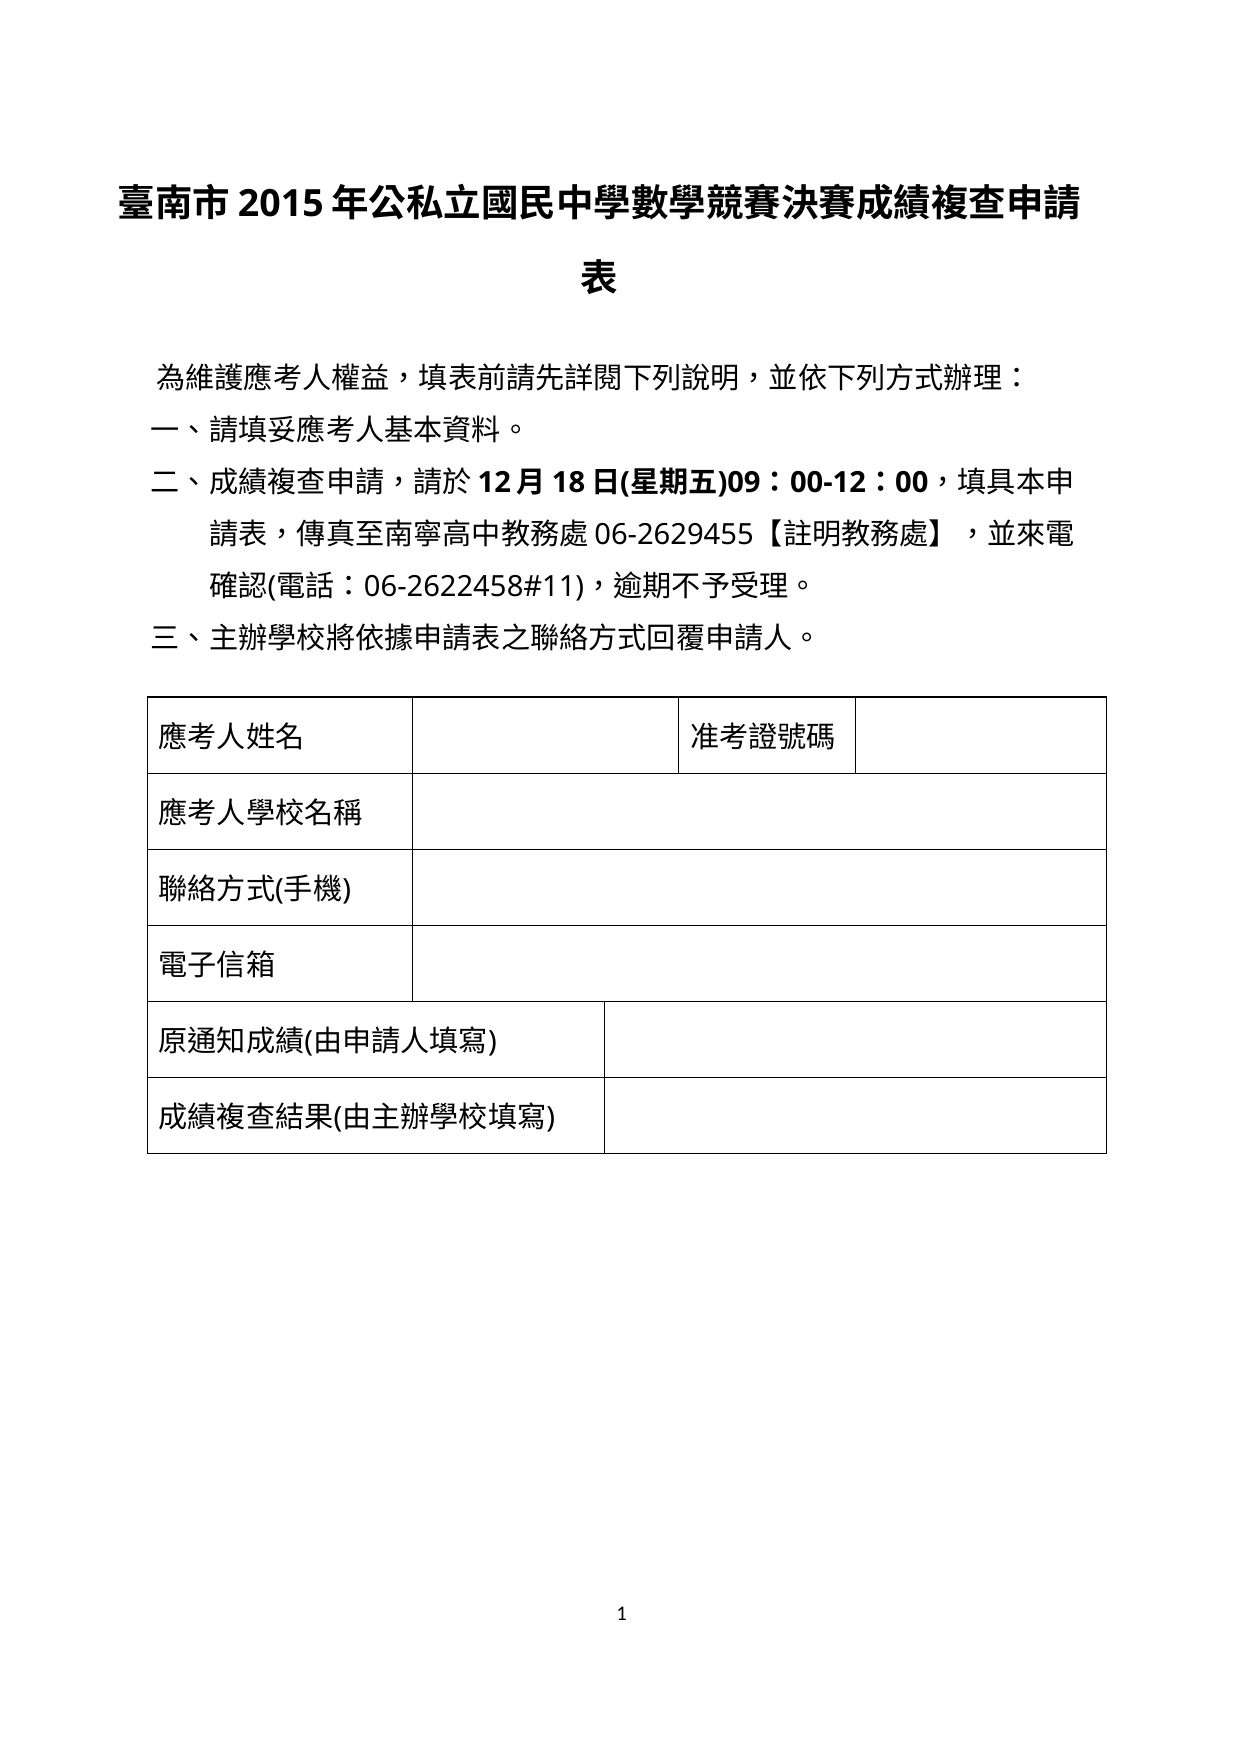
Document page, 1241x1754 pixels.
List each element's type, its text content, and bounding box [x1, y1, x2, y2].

table_header 應考人姓名 [148, 698, 412, 772]
table_header 准考證號碼 [679, 698, 855, 772]
table_cell 成績複查結果(由主辦學校填寫) [148, 1078, 604, 1153]
text 為維護應考人權益，填表前請先詳閱下列說明，並依下列方式辦理： [112, 346, 1140, 398]
table_cell [413, 774, 1106, 848]
table_header [856, 698, 1106, 772]
table_cell [605, 1078, 1106, 1153]
table_cell [413, 850, 1106, 924]
table_cell 聯絡方式(手機) [148, 850, 412, 924]
list 請填妥應考人基本資料。 [150, 398, 1093, 451]
table_cell 應考人學校名稱 [148, 774, 412, 848]
list 主辦學校將依據申請表之聯絡方式回覆申請人。 [150, 607, 1093, 659]
table_cell [413, 926, 1106, 1001]
table_cell 原通知成績(由申請人填寫) [148, 1002, 604, 1077]
table_cell 電子信箱 [148, 926, 412, 1001]
list 成績複查申請，請於12月18日(星期五)09：00-12：00，填具本申請表，傳真至南寧高中教務處06-2629455【註明教務處】，並來電確認(電話：06-2622458#11)，逾期不予受理。 [150, 451, 1093, 607]
table_cell [605, 1002, 1106, 1077]
text 臺南市2015年公私立國民中學數學競賽決賽成績複查申請表 [106, 162, 1093, 312]
table_header [413, 698, 678, 772]
